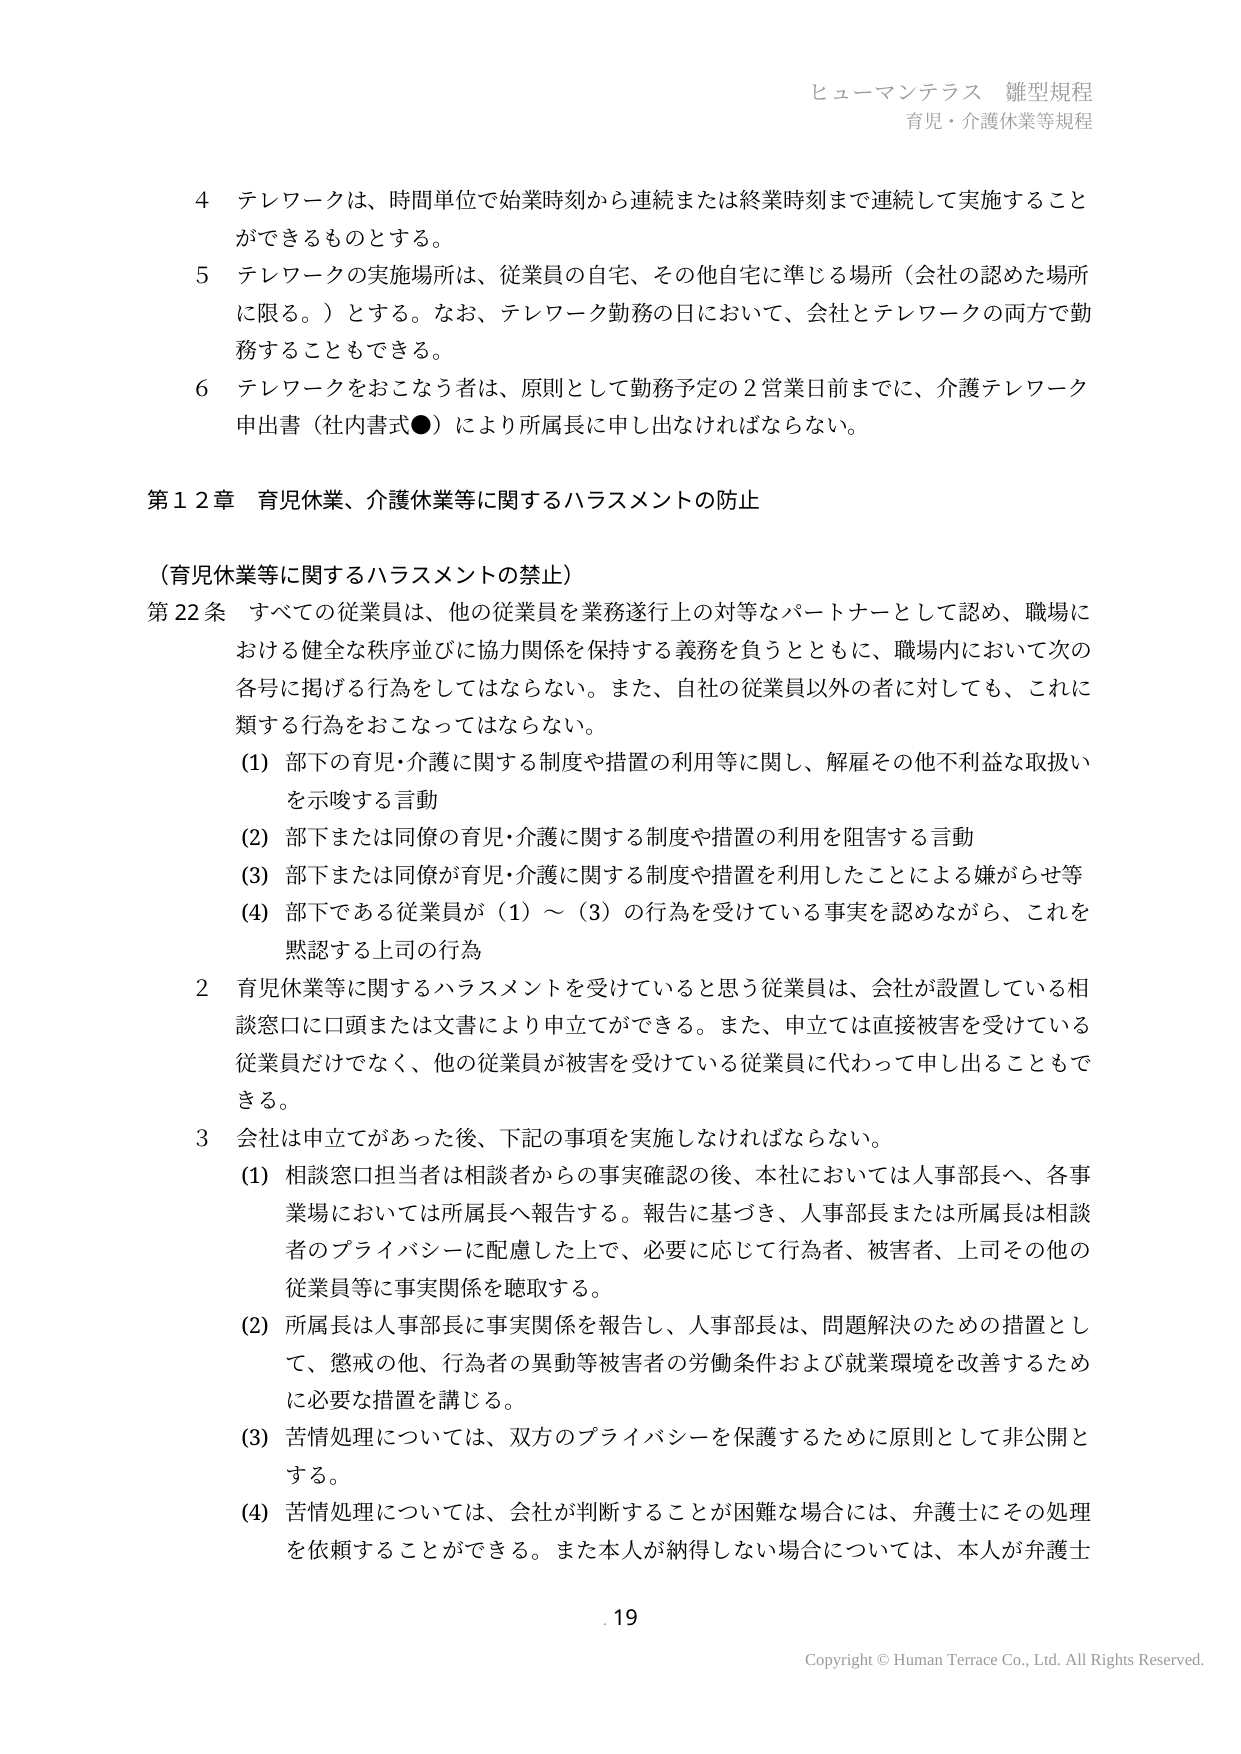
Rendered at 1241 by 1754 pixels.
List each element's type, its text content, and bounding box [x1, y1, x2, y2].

list 会社は申立てがあった後、下記の事項を実施しなければならない。 [191, 1115, 1092, 1152]
text （育児休業等に関するハラスメントの禁止） [148, 552, 1092, 590]
list 部下または同僚が育児･介護に関する制度や措置を利用したことによる嫌がらせ等 [241, 852, 1092, 890]
list 苦情処理については、双方のプライバシーを保護するために原則として非公開とする。 [241, 1415, 1092, 1490]
list テレワークをおこなう者は、原則として勤務予定の２営業日前までに、介護テレワーク申出書（社内書式●）により所属長に申し出なければならない。 [191, 365, 1092, 440]
list 育児休業等に関するハラスメントを受けていると思う従業員は、会社が設置している相談窓口に口頭または文書により申立てができる。また、申立ては直接被害を受けている従業員だけでなく、他の従業員が被害を受けている従業員に代わって申し出ることもできる。 [191, 965, 1092, 1115]
list 所属長は人事部長に事実関係を報告し、人事部長は、問題解決のための措置として、懲戒の他、行為者の異動等被害者の労働条件および就業環境を改善するために必要な措置を講じる。 [241, 1302, 1092, 1415]
list テレワークの実施場所は、従業員の自宅、その他自宅に準じる場所（会社の認めた場所に限る。）とする。なお、テレワーク勤務の日において、会社とテレワークの両方で勤務することもできる。 [191, 252, 1092, 365]
list 部下または同僚の育児･介護に関する制度や措置の利用を阻害する言動 [241, 815, 1092, 852]
list テレワークは、時間単位で始業時刻から連続または終業時刻まで連続して実施することができるものとする。 [191, 177, 1092, 252]
list 部下である従業員が（1）～（3）の行為を受けている事実を認めながら、これを黙認する上司の行為 [241, 890, 1092, 965]
list 部下の育児･介護に関する制度や措置の利用等に関し、解雇その他不利益な取扱いを示唆する言動 [241, 740, 1092, 815]
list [241, 1490, 1092, 1565]
list 相談窓口担当者は相談者からの事実確認の後、本社においては人事部長へ、各事業場においては所属長へ報告する。報告に基づき、人事部長または所属長は相談者のプライバシーに配慮した上で、必要に応じて行為者、被害者、上司その他の従業員等に事実関係を聴取する。 [241, 1152, 1092, 1302]
text 第条 すべての従業員は、他の従業員を業務遂行上の対等なパートナーとして認め、職場における健全な秩序並びに協力関係を保持する義務を負うとともに、職場内において次の各号に掲げる行為をしてはならない。また、自社の従業員以外の者に対しても、これに類する行為をおこなってはならない。 [148, 590, 1092, 740]
subtitle 第１２章 育児休業、介護休業等に関するハラスメントの防止 [148, 477, 1092, 515]
